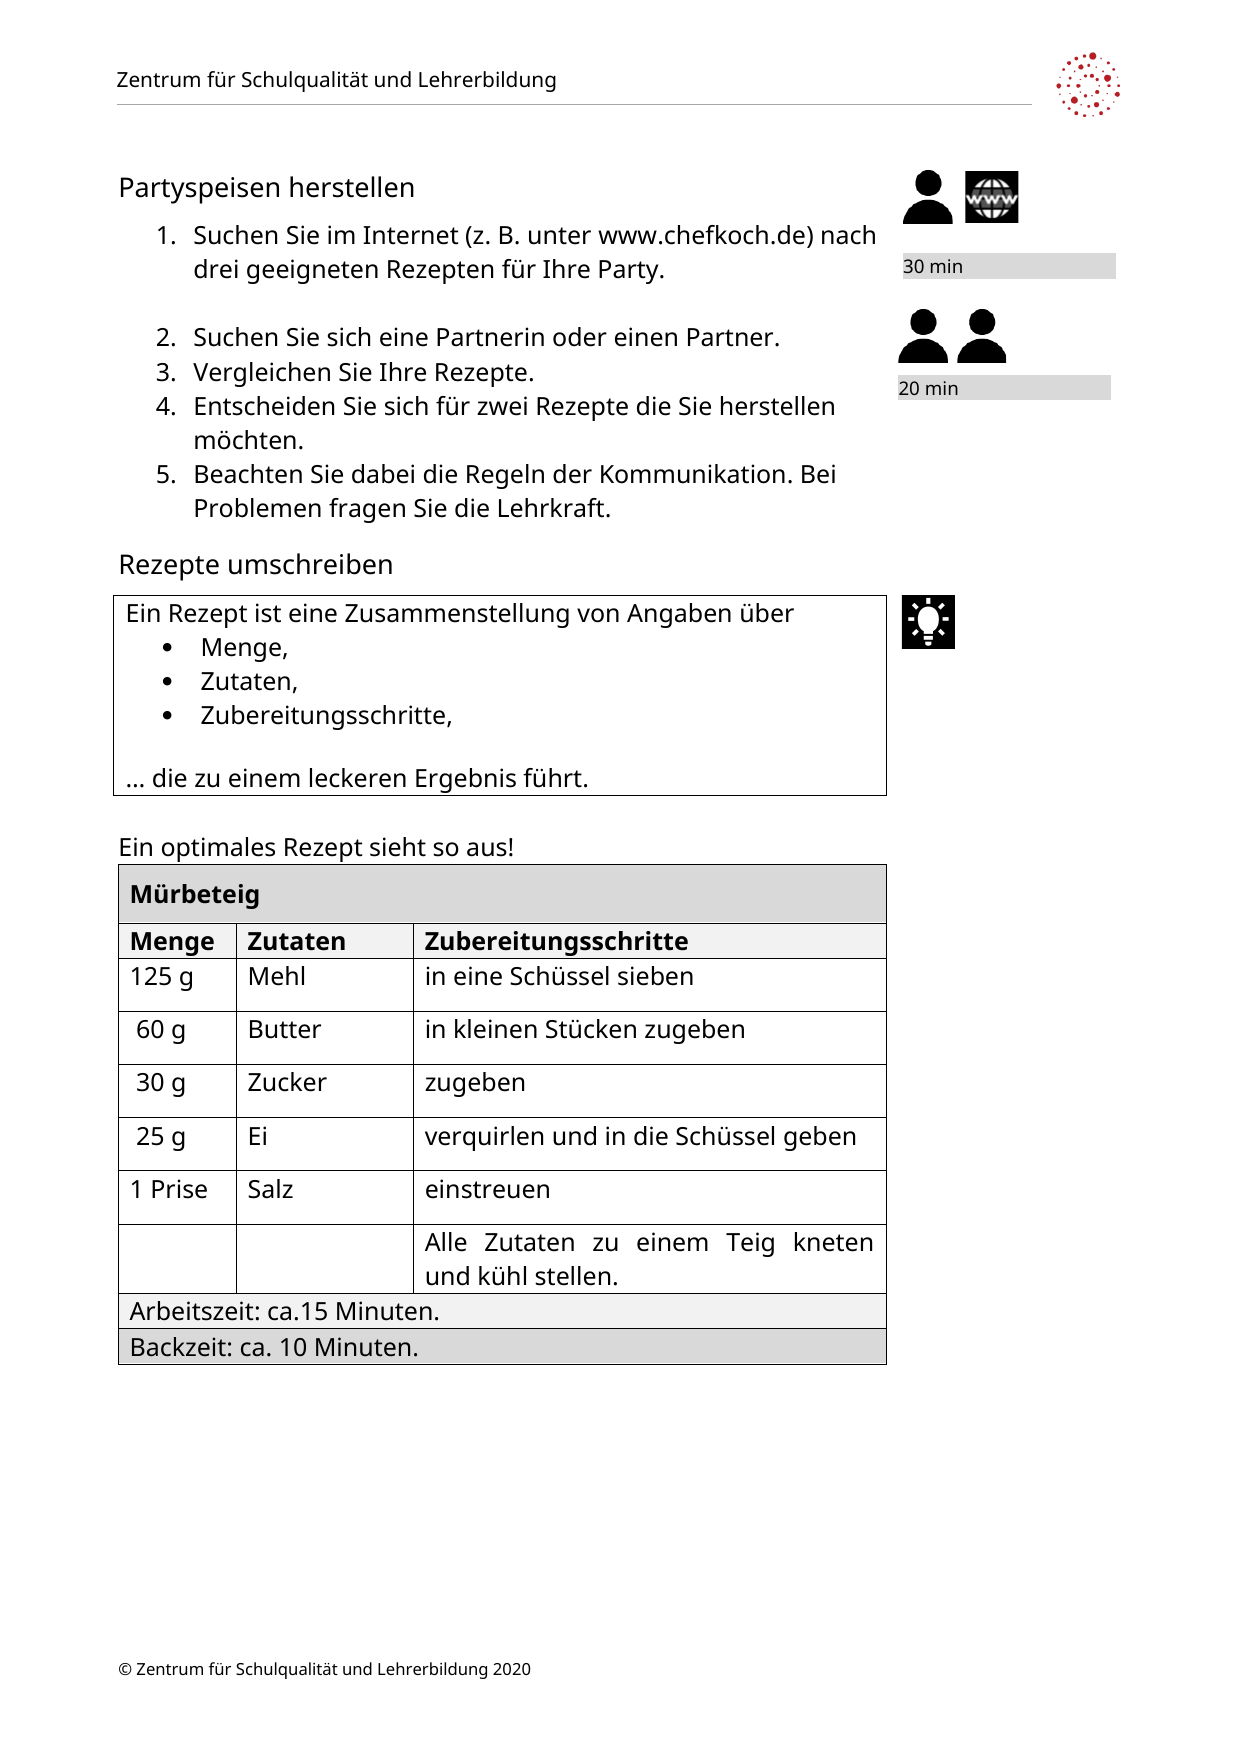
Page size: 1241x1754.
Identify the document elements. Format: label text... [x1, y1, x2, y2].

list Suchen Sie sich eine Partnerin oder einen Partner. [156, 320, 886, 354]
table_cell in kleinen Stücken zugeben [414, 1012, 886, 1064]
table_cell Salz [237, 1171, 413, 1223]
table_header Mürbeteig [119, 865, 886, 922]
picture [898, 309, 1007, 363]
list Vergleichen Sie Ihre Rezepte. [156, 354, 886, 388]
table_cell Menge [119, 924, 236, 958]
table_cell zugeben [414, 1065, 886, 1117]
table_cell Backzeit: ca. 10 Minuten. [119, 1329, 886, 1363]
subtitle Partyspeisen herstellen [118, 168, 886, 205]
table_cell einstreuen [414, 1171, 886, 1223]
table_cell Zubereitungsschritte [414, 924, 886, 958]
list Entscheiden Sie sich für zwei Rezepte die Sie herstellen möchten. [156, 388, 886, 456]
table_cell verquirlen und in die Schüssel geben [414, 1118, 886, 1170]
text 20 min [898, 375, 1111, 400]
table_cell in eine Schüssel sieben [414, 959, 886, 1011]
table_cell Butter [237, 1012, 413, 1064]
table_cell Zutaten [237, 924, 413, 958]
picture [965, 171, 1019, 223]
table_cell 30 g [119, 1065, 236, 1117]
table_cell Zucker [237, 1065, 413, 1117]
table_cell [237, 1225, 413, 1293]
list Beachten Sie dabei die Regeln der Kommunikation. Bei Problemen fragen Sie die Lehrkraft. [156, 456, 886, 524]
table_header Ein Rezept ist eine Zusammenstellung von Angaben über Menge, Zutaten, Zubereitungsschritte, … die zu einem leckeren Ergebnis führt. [114, 596, 886, 794]
subtitle Rezepte umschreiben [118, 545, 886, 582]
table_cell Ei [237, 1118, 413, 1170]
table_cell 125 g [119, 959, 236, 1011]
table_cell Mehl [237, 959, 413, 1011]
table_cell 25 g [119, 1118, 236, 1170]
picture [901, 595, 955, 649]
picture [903, 170, 953, 224]
picture [1055, 48, 1121, 121]
text Ein optimales Rezept sieht so aus! [118, 829, 886, 864]
table_cell Arbeitszeit: ca.15 Minuten. [119, 1294, 886, 1328]
table_cell Alle Zutaten zu einem Teig kneten und kühl stellen. [414, 1225, 886, 1293]
table_cell 60 g [119, 1012, 236, 1064]
list Suchen Sie im Internet (z. B. unter www.chefkoch.de) nach drei geeigneten Rezepten für Ihre Party. [156, 218, 886, 286]
table_cell [119, 1225, 236, 1293]
table_cell 1 Prise [119, 1171, 236, 1223]
text 30 min [903, 253, 1116, 279]
